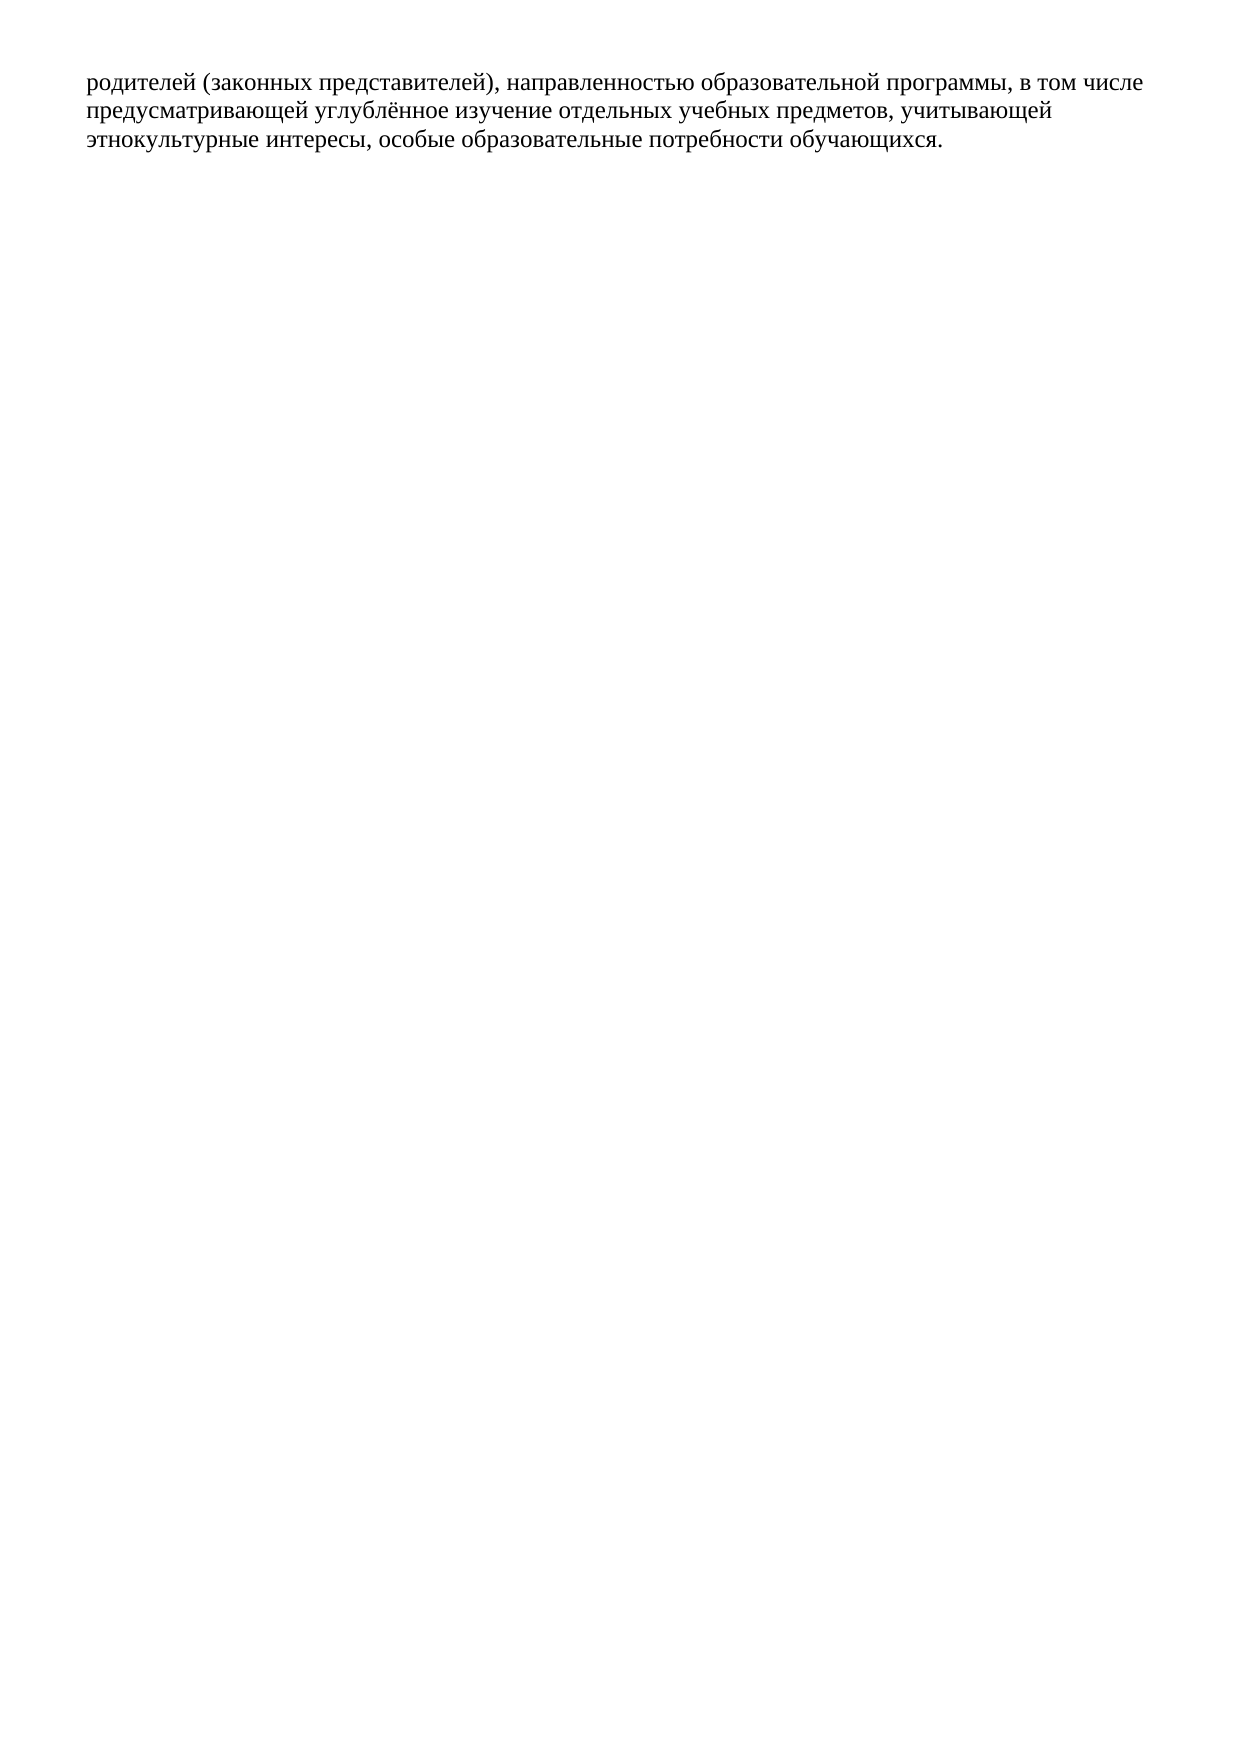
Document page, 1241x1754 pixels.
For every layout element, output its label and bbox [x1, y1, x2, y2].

text [86, 67, 1161, 153]
